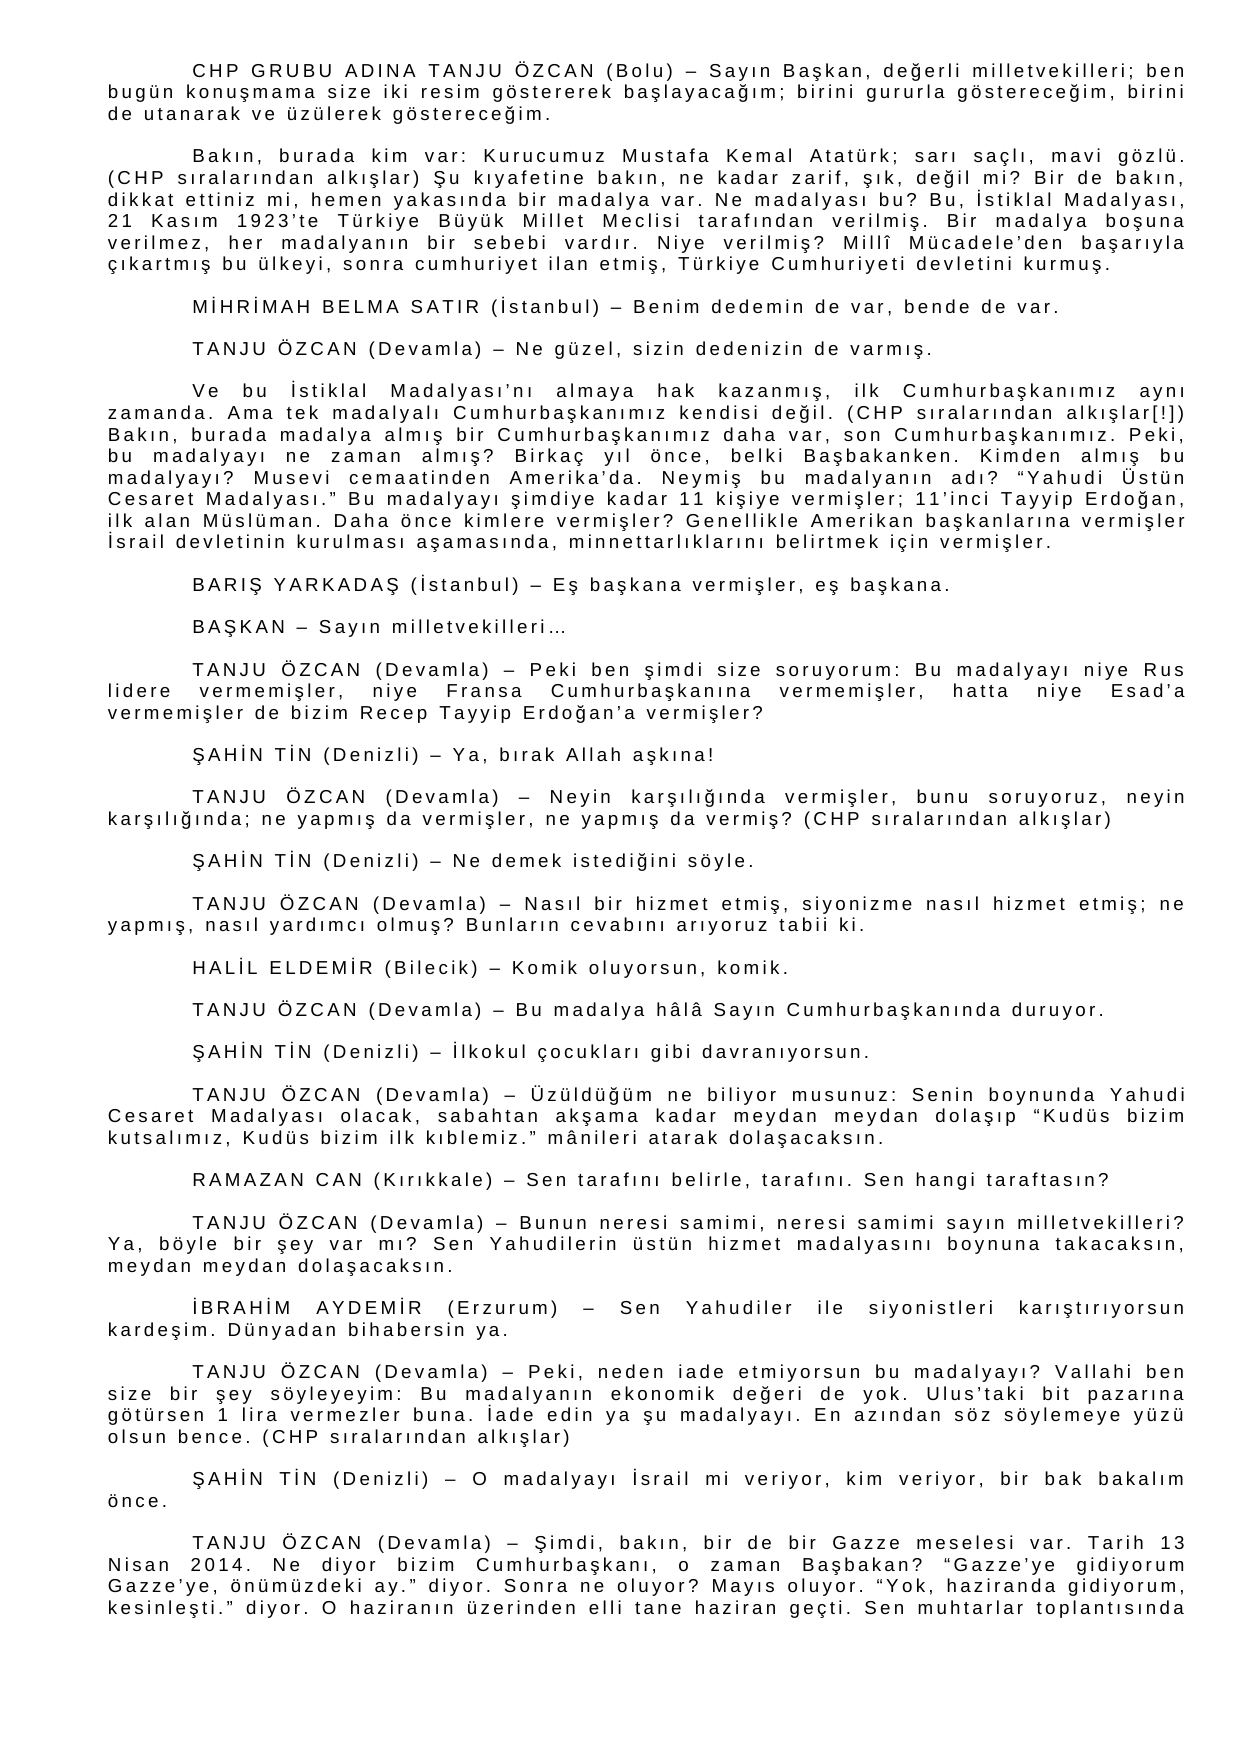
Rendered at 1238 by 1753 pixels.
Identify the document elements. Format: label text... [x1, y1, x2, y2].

text Ve bu İstiklal Madalyası’nı almaya hak kazanmış, ilk Cumhurbaşkanımız aynı zamanda. Ama tek madalyalı Cumhurbaşkanımız kendisi değil. (CHP sıralarından alkışlar[!]) Bakın, burada madalya almış bir Cumhurbaşkanımız daha var, son Cumhurbaşkanımız. Peki, bu madalyayı ne zaman almış? Birkaç yıl önce, belki Başbakanken. Kimden almış bu madalyayı? Musevi cemaatinden Amerika’da. Neymiş bu madalyanın adı? “Yahudi Üstün Cesaret Madalyası.” Bu madalyayı şimdiye kadar 11 kişiye vermişler; 11’inci Tayyip Erdoğan, ilk alan Müslüman. Daha önce kimlere vermişler? Genellikle Amerikan başkanlarına vermişler İsrail devletinin kurulması aşamasında, minnettarlıklarını belirtmek için vermişler. [108, 380, 1186, 553]
text TANJU ÖZCAN (Devamla) – Üzüldüğüm ne biliyor musunuz: Senin boynunda Yahudi Cesaret Madalyası olacak, sabahtan akşama kadar meydan meydan dolaşıp “Kudüs bizim kutsalımız, Kudüs bizim ilk kıblemiz.” mânileri atarak dolaşacaksın. [108, 1084, 1186, 1148]
text TANJU ÖZCAN (Devamla) – Bu madalya hâlâ Sayın Cumhurbaşkanında duruyor. [108, 999, 1186, 1021]
text TANJU ÖZCAN (Devamla) – Nasıl bir hizmet etmiş, siyonizme nasıl hizmet etmiş; ne yapmış, nasıl yardımcı olmuş? Bunların cevabını arıyoruz tabii ki. [108, 893, 1186, 936]
text TANJU ÖZCAN (Devamla) – Bunun neresi samimi, neresi samimi sayın milletvekilleri? Ya, böyle bir şey var mı? Sen Yahudilerin üstün hizmet madalyasını boynuna takacaksın, meydan meydan dolaşacaksın. [108, 1212, 1186, 1276]
text BAŞKAN – Sayın milletvekilleri… [108, 616, 1186, 637]
text TANJU ÖZCAN (Devamla) – Neyin karşılığında vermişler, bunu soruyoruz, neyin karşılığında; ne yapmış da vermişler, ne yapmış da vermiş? (CHP sıralarından alkışlar) [108, 786, 1186, 829]
text TANJU ÖZCAN (Devamla) – Ne güzel, sizin dedenizin de varmış. [108, 338, 1186, 359]
text TANJU ÖZCAN (Devamla) – Peki, neden iade etmiyorsun bu madalyayı? Vallahi ben size bir şey söyleyeyim: Bu madalyanın ekonomik değeri de yok. Ulus’taki bit pazarına götürsen 1 lira vermezler buna. İade edin ya şu madalyayı. En azından söz söylemeye yüzü olsun bence. (CHP sıralarından alkışlar) [108, 1361, 1186, 1447]
text İBRAHİM AYDEMİR (Erzurum) – Sen Yahudiler ile siyonistleri karıştırıyorsun kardeşim. Dünyadan bihabersin ya. [108, 1297, 1186, 1340]
text ŞAHİN TİN (Denizli) – Ne demek istediğini söyle. [108, 850, 1186, 872]
text Bakın, burada kim var: Kurucumuz Mustafa Kemal Atatürk; sarı saçlı, mavi gözlü. (CHP sıralarından alkışlar) Şu kıyafetine bakın, ne kadar zarif, şık, değil mi? Bir de bakın, dikkat ettiniz mi, hemen yakasında bir madalya var. Ne madalyası bu? Bu, İstiklal Madalyası, 21 Kasım 1923’te Türkiye Büyük Millet Meclisi tarafından verilmiş. Bir madalya boşuna verilmez, her madalyanın bir sebebi vardır. Niye verilmiş? Millî Mücadele’den başarıyla çıkartmış bu ülkeyi, sonra cumhuriyet ilan etmiş, Türkiye Cumhuriyeti devletini kurmuş. [108, 145, 1186, 274]
text ŞAHİN TİN (Denizli) – İlkokul çocukları gibi davranıyorsun. [108, 1041, 1186, 1063]
text CHP GRUBU ADINA TANJU ÖZCAN (Bolu) – Sayın Başkan, değerli milletvekilleri; ben bugün konuşmama size iki resim göstererek başlayacağım; birini gururla göstereceğim, birini de utanarak ve üzülerek göstereceğim. [108, 60, 1186, 124]
text RAMAZAN CAN (Kırıkkale) – Sen tarafını belirle, tarafını. Sen hangi taraftasın? [108, 1169, 1186, 1191]
text MİHRİMAH BELMA SATIR (İstanbul) – Benim dedemin de var, bende de var. [108, 295, 1186, 317]
text BARIŞ YARKADAŞ (İstanbul) – Eş başkana vermişler, eş başkana. [108, 573, 1186, 595]
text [108, 1532, 1186, 1618]
text ŞAHİN TİN (Denizli) – O madalyayı İsrail mi veriyor, kim veriyor, bir bak bakalım önce. [108, 1468, 1186, 1511]
text TANJU ÖZCAN (Devamla) – Peki ben şimdi size soruyorum: Bu madalyayı niye Rus lidere vermemişler, niye Fransa Cumhurbaşkanına vermemişler, hatta niye Esad’a vermemişler de bizim Recep Tayyip Erdoğan’a vermişler? [108, 658, 1186, 723]
text HALİL ELDEMİR (Bilecik) – Komik oluyorsun, komik. [108, 957, 1186, 978]
text ŞAHİN TİN (Denizli) – Ya, bırak Allah aşkına! [108, 744, 1186, 765]
